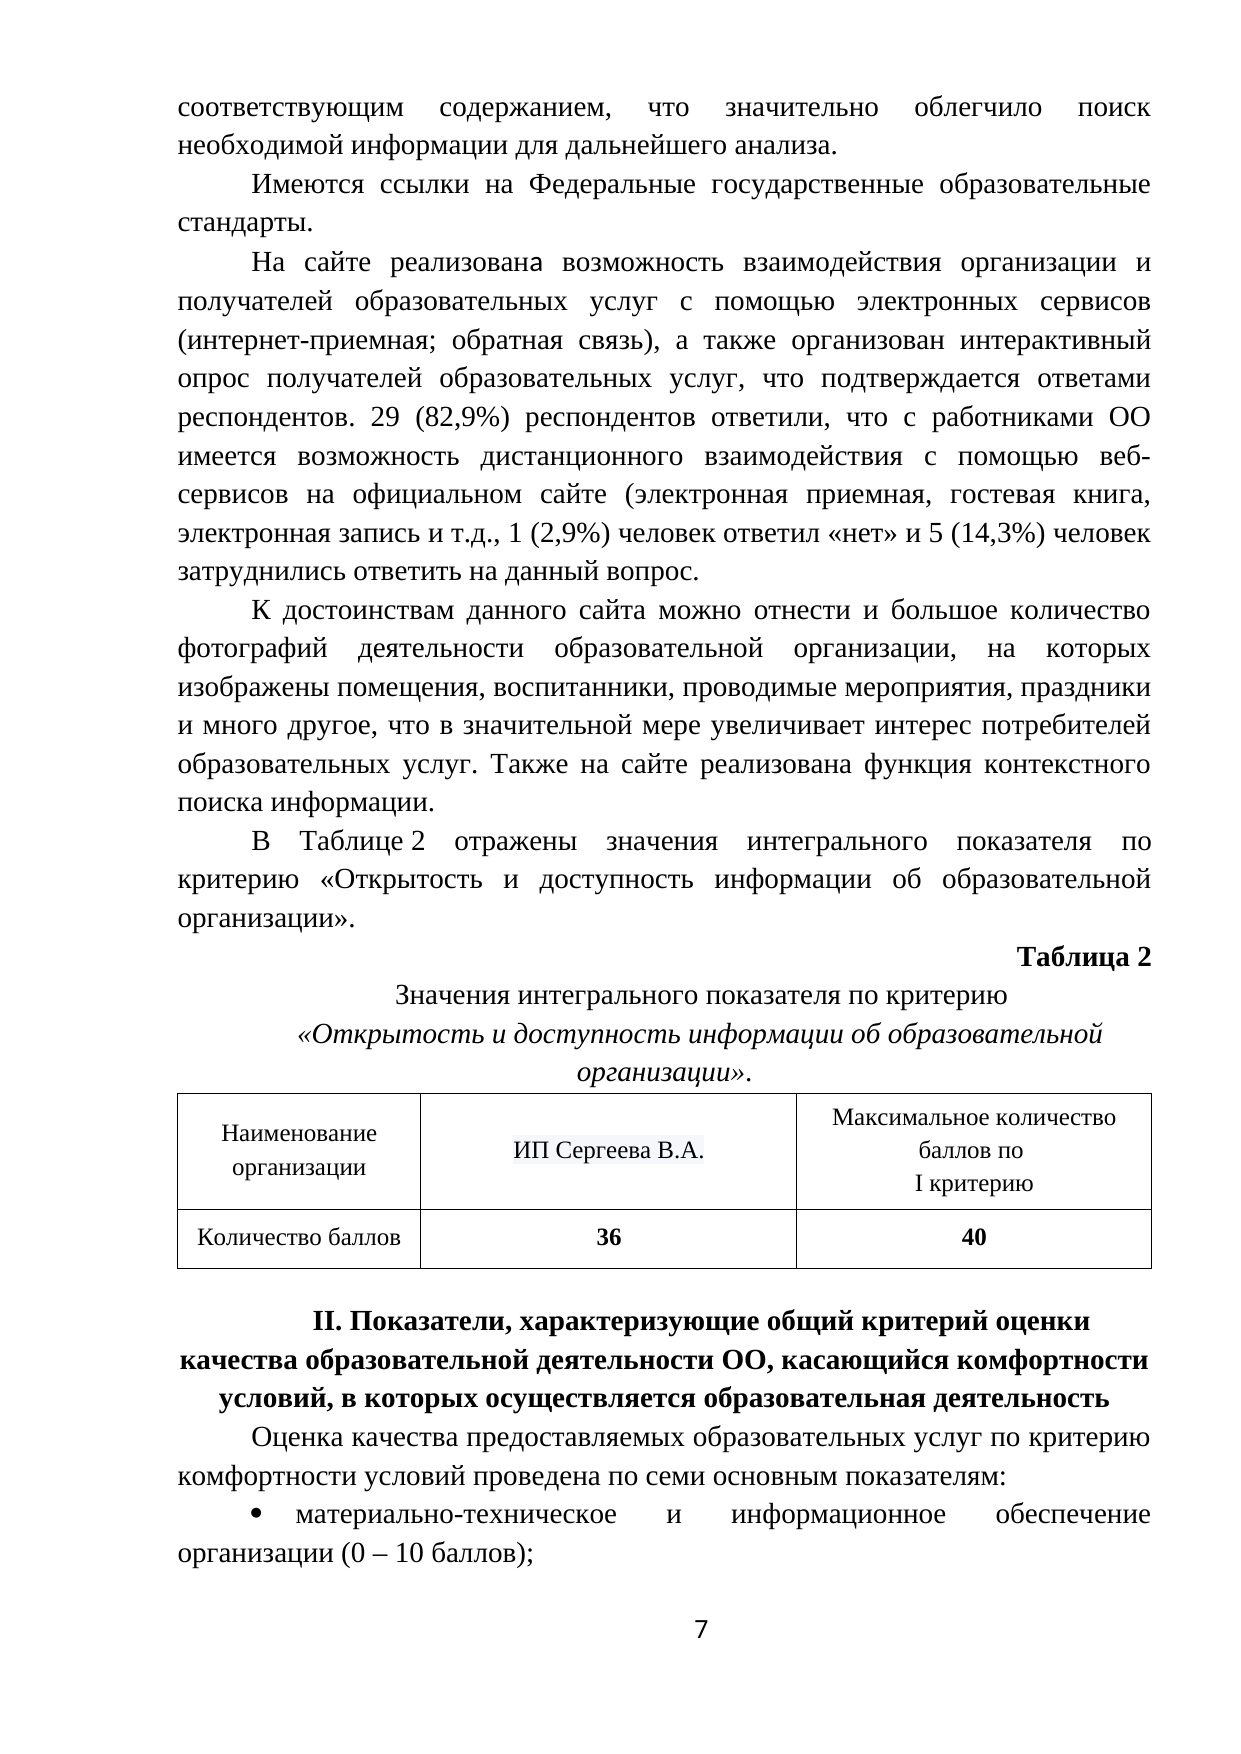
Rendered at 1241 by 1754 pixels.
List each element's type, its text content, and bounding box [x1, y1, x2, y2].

text В Таблице 2 отражены значения интегрального показателя по критерию «Открытость и доступность информации об образовательной организации». [177, 823, 1152, 934]
table_cell 36 [421, 1210, 796, 1267]
table_header ИП Сергеева В.А. [421, 1094, 796, 1209]
list материально-техническое и информационное обеспечение организации (0 – 10 баллов); [177, 1496, 1152, 1568]
table_cell 40 [797, 1210, 1151, 1267]
text К достоинствам данного сайта можно отнести и большое количество фотографий деятельности образовательной организации, на которых изображены помещения, воспитанники, проводимые мероприятия, праздники и много другое, что в значительной мере увеличивает интерес потребителей образовательных услуг. Также на сайте реализована функция контекстного поиска информации. [177, 592, 1152, 818]
text Оценка качества предоставляемых образовательных услуг по критерию комфортности условий проведена по семи основным показателям: [177, 1419, 1152, 1491]
text Значения интегрального показателя по критерию [177, 977, 1152, 1011]
table_cell Количество баллов [178, 1210, 420, 1267]
text Имеются ссылки на Федеральные государственные образовательные стандарты. [177, 166, 1152, 238]
table_header Максимальное количество баллов по I критерию [797, 1094, 1151, 1209]
text Таблица 2 [177, 939, 1152, 972]
text На сайте реализована возможность взаимодействия организации и получателей образовательных услуг с помощью электронных сервисов (интернет-приемная; обратная связь), а также организован интерактивный опрос получателей образовательных услуг, что подтверждается ответами респондентов. 29 (82,9%) респондентов ответили, что с работниками ОО имеется возможность дистанционного взаимодействия с помощью веб-сервисов на официальном сайте (электронная приемная, гостевая книга, электронная запись и т.д., 1 (2,9%) человек ответил «нет» и 5 (14,3%) человек затруднились ответить на данный вопрос. [177, 243, 1152, 587]
text II. Показатели, характеризующие общий критерий оценки качества образовательной деятельности ОО, касающийся комфортности условий, в которых осуществляется образовательная деятельность [177, 1303, 1152, 1414]
table_header Наименование организации [178, 1094, 420, 1209]
text «Открытость и доступность информации об образовательной организации». [177, 1016, 1152, 1088]
